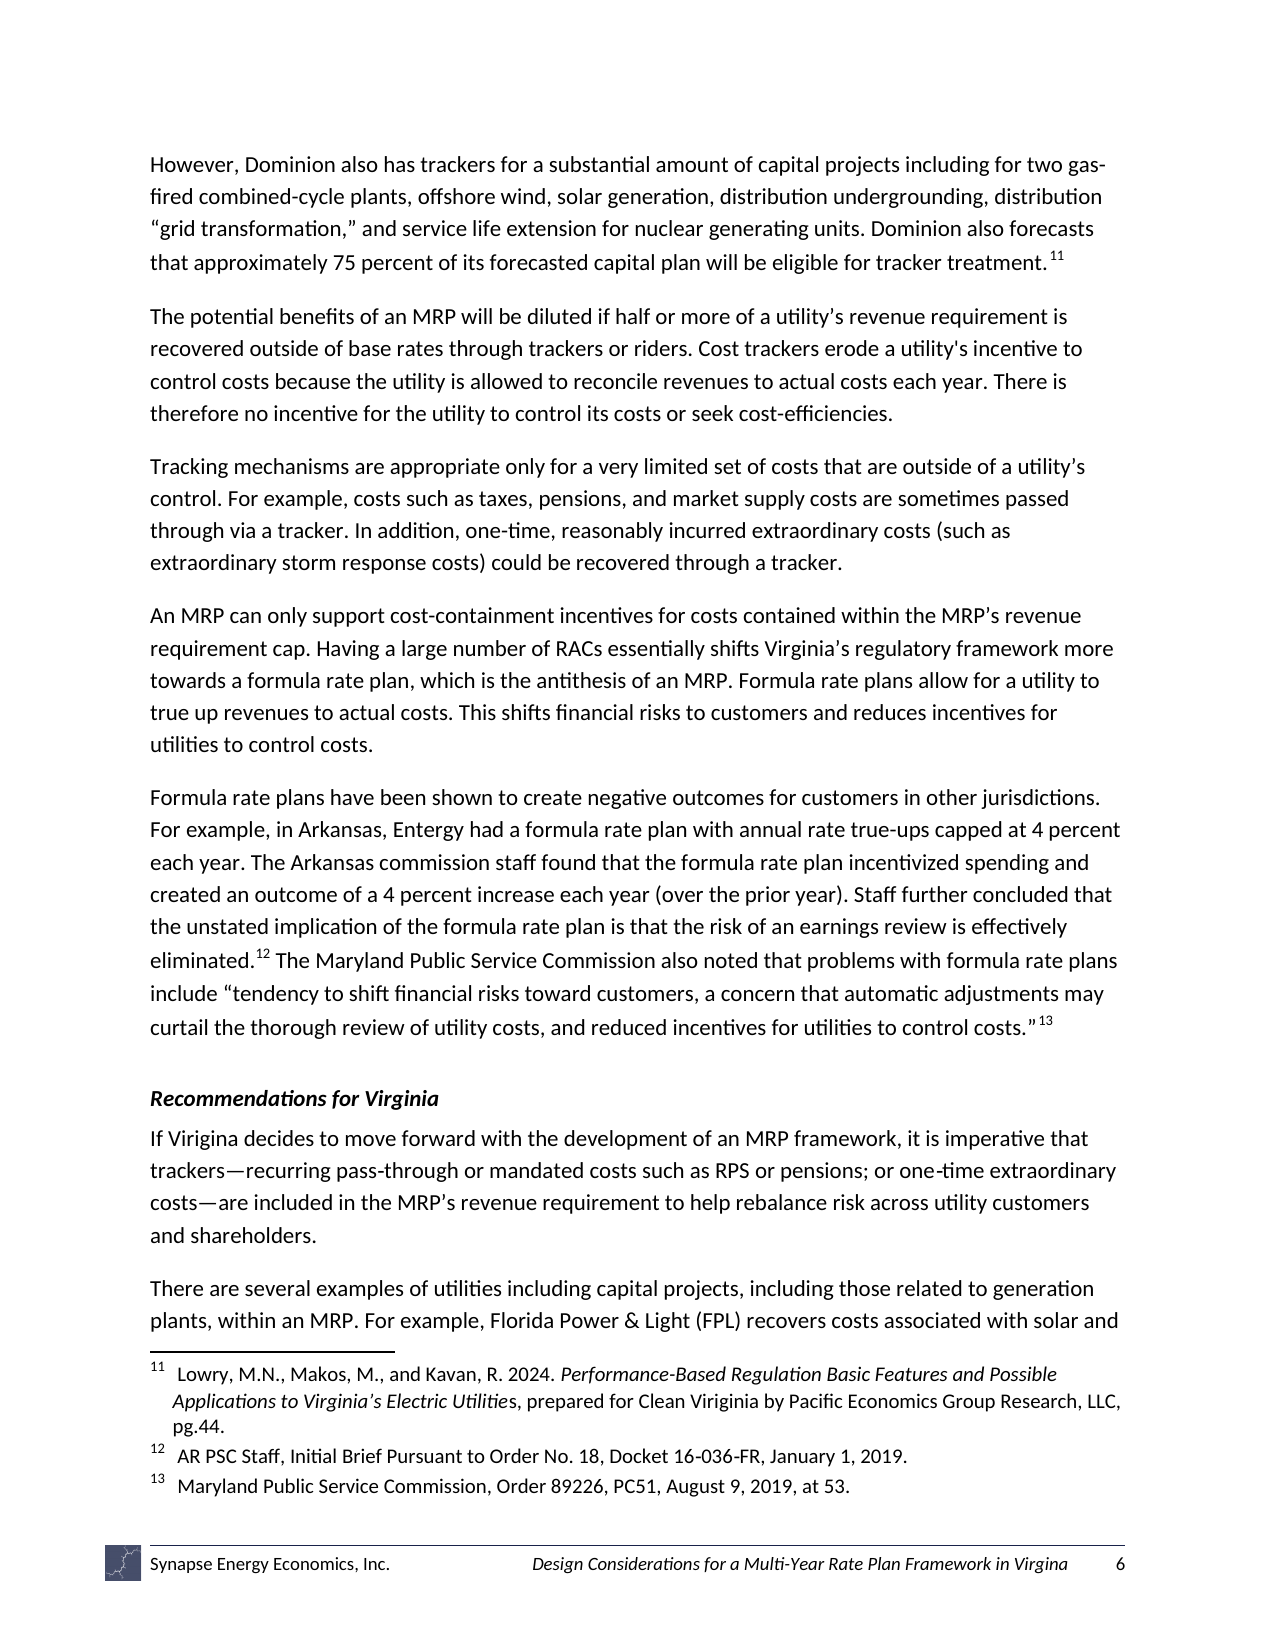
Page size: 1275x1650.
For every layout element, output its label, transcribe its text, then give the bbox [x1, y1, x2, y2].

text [150, 1274, 1125, 1334]
subtitle Recommendations for Virginia [150, 1084, 1125, 1112]
text The potential benefits of an MRP will be diluted if half or more of a utility’s revenue requirement is recovered outside of base rates through trackers or riders. Cost trackers erode a utility's incentive to control costs because the utility is allowed to reconcile revenues to actual costs each year. There is therefore no incentive for the utility to control its costs or seek cost-efficiencies. [150, 302, 1125, 427]
text Tracking mechanisms are appropriate only for a very limited set of costs that are outside of a utility’s control. For example, costs such as taxes, pensions, and market supply costs are sometimes passed through via a tracker. In addition, one-time, reasonably incurred extraordinary costs (such as extraordinary storm response costs) could be recovered through a tracker. [150, 452, 1125, 577]
text Formula rate plans have been shown to create negative outcomes for customers in other jurisdictions. For example, in Arkansas, Entergy had a formula rate plan with annual rate true-ups capped at 4 percent each year. The Arkansas commission staff found that the formula rate plan incentivized spending and created an outcome of a 4 percent increase each year (over the prior year). Staff further concluded that the unstated implication of the formula rate plan is that the risk of an earnings review is effectively eliminated. The Maryland Public Service Commission also noted that problems with formula rate plans include “tendency to shift financial risks toward customers, a concern that automatic adjustments may curtail the thorough review of utility costs, and reduced incentives for utilities to control costs.” [150, 783, 1125, 1042]
text An MRP can only support cost-containment incentives for costs contained within the MRP’s revenue requirement cap. Having a large number of RACs essentially shifts Virginia’s regulatory framework more towards a formula rate plan, which is the antithesis of an MRP. Formula rate plans allow for a utility to true up revenues to actual costs. This shifts financial risks to customers and reduces incentives for utilities to control costs. [150, 602, 1125, 758]
text If Virigina decides to move forward with the development of an MRP framework, it is imperative that trackers—recurring pass‐through or mandated costs such as RPS or pensions; or one‐time extraordinary costs—are included in the MRP’s revenue requirement to help rebalance risk across utility customers and shareholders. [150, 1124, 1125, 1249]
text However, Dominion also has trackers for a substantial amount of capital projects including for two gas-fired combined-cycle plants, offshore wind, solar generation, distribution undergrounding, distribution “grid transformation,” and service life extension for nuclear generating units. Dominion also forecasts that approximately 75 percent of its forecasted capital plan will be eligible for tracker treatment. [150, 150, 1125, 277]
